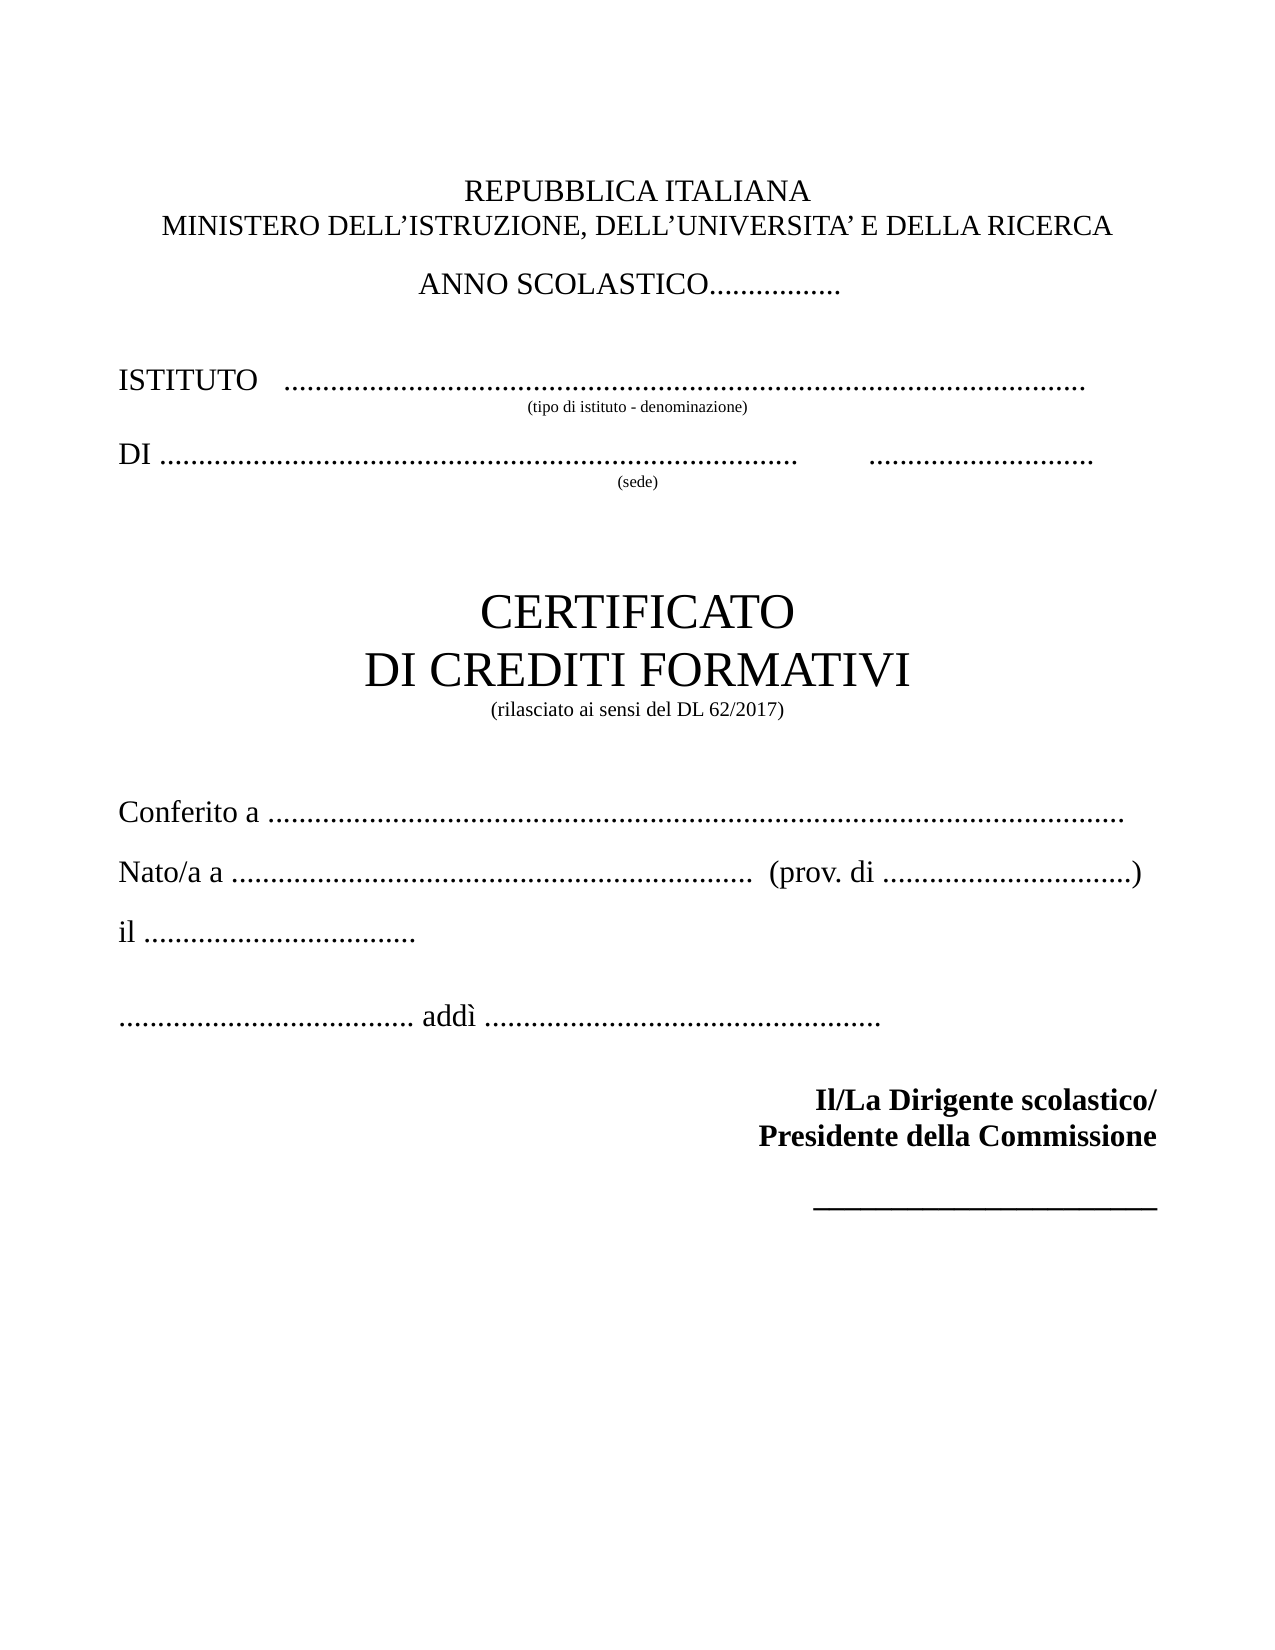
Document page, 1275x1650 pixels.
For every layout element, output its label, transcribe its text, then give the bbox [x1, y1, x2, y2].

text (tipo di istituto - denominazione) [118, 397, 1157, 416]
text MINISTERO DELL’ISTRUZIONE, DELL’UNIVERSITA’ E DELLA RICERCA [118, 208, 1157, 241]
text Il/La Dirigente scolastico/ Presidente della Commissione [703, 1081, 1157, 1153]
text il ................................... [118, 913, 1157, 949]
text ______________________ [703, 1177, 1157, 1213]
text DI CREDITI FORMATIVI [118, 639, 1157, 697]
text ISTITUTO ....................................................................................................... [118, 361, 1157, 397]
text Conferito a .............................................................................................................. [118, 793, 1157, 829]
text Nato/a a ................................................................... (prov. di ................................) [118, 853, 1157, 889]
text (rilasciato ai sensi del DL 62/2017) [118, 697, 1157, 721]
text CERTIFICATO [118, 582, 1157, 639]
text (sede) [118, 471, 1157, 491]
text ...................................... addì ................................................... [118, 997, 1157, 1033]
text REPUBBLICA ITALIANA [118, 172, 1157, 208]
text ANNO SCOLASTICO................. [418, 265, 1157, 301]
text DI .................................................................................. ............................. [118, 436, 1157, 471]
